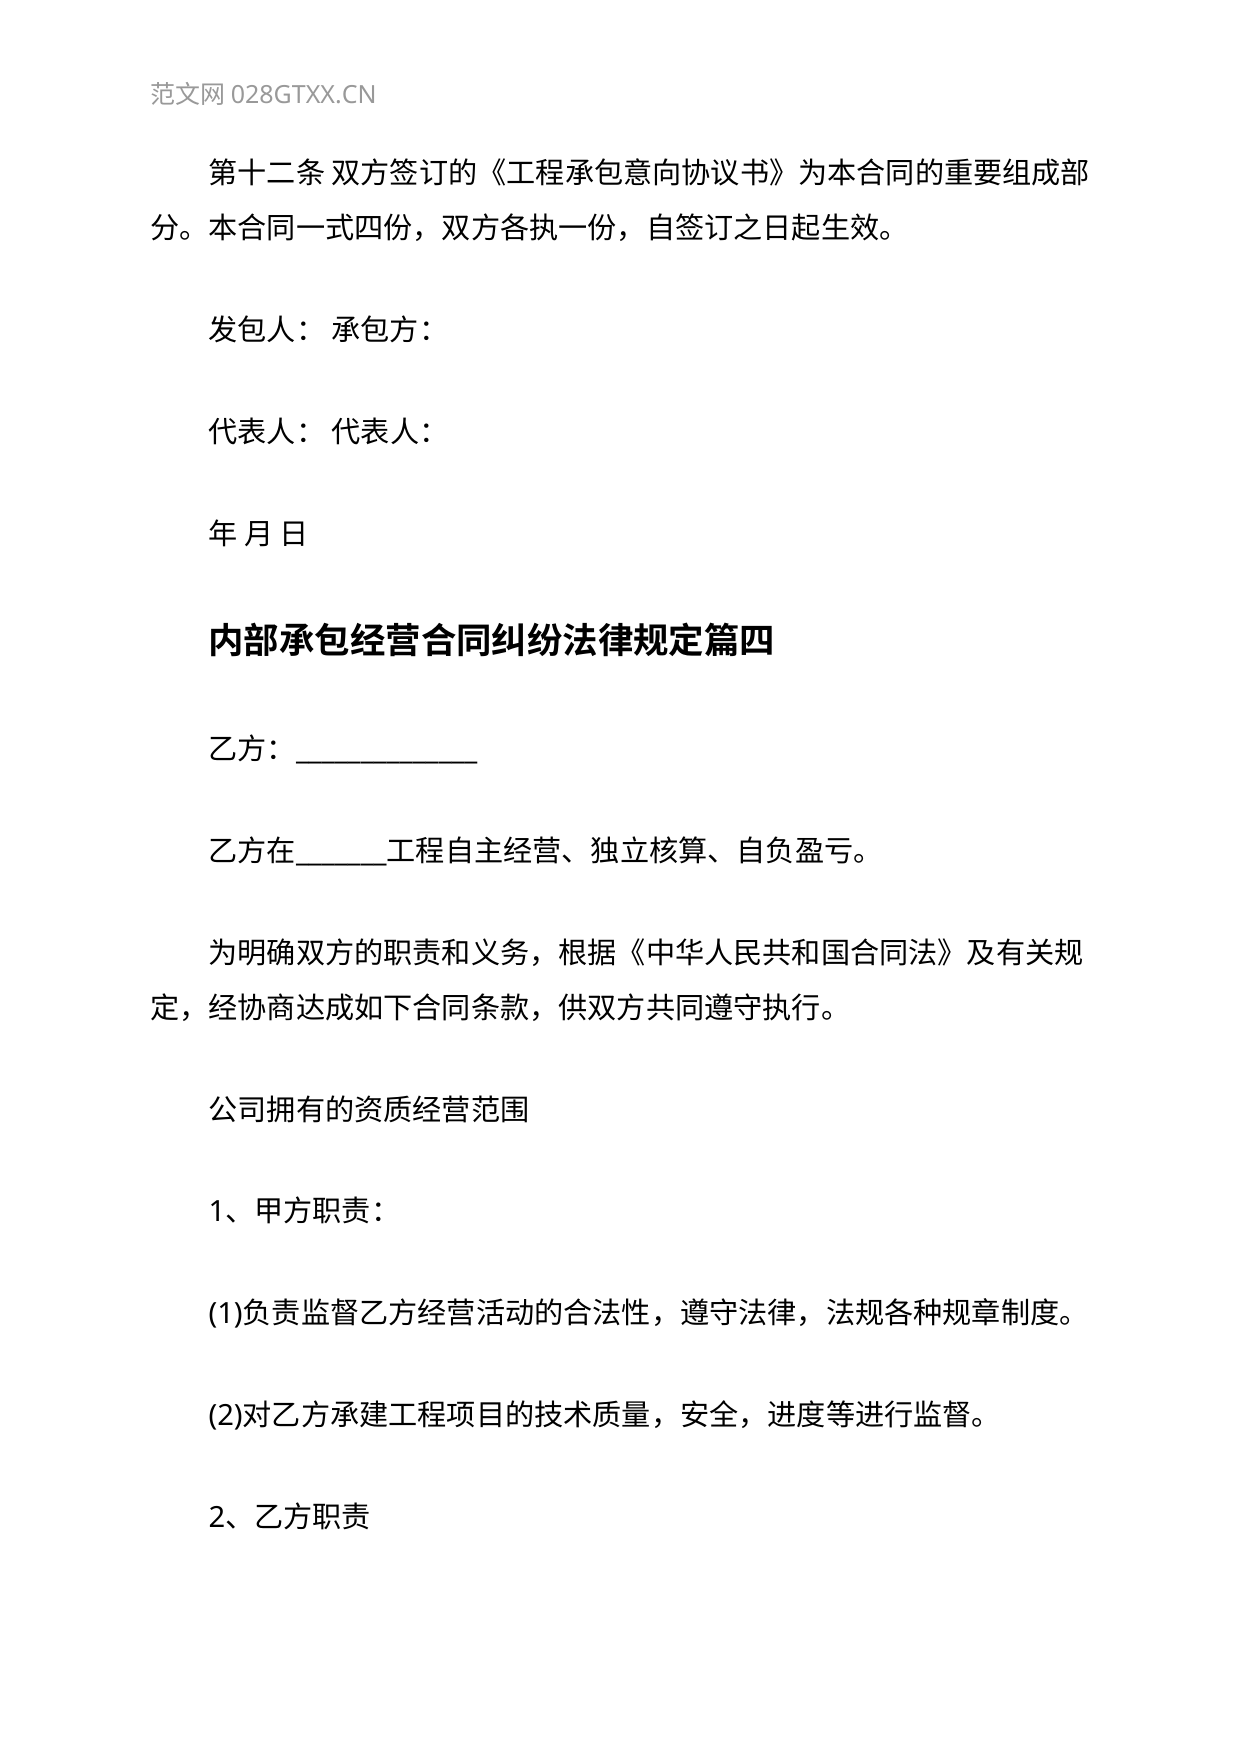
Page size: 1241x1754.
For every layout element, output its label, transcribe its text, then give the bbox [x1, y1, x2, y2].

text 年 月 日 [150, 510, 1090, 552]
text 1、甲方职责： [150, 1188, 1090, 1230]
text (1)负责监督乙方经营活动的合法性，遵守法律，法规各种规章制度。 [150, 1290, 1090, 1332]
text 第十二条 双方签订的《工程承包意向协议书》为本合同的重要组成部分。本合同一式四份，双方各执一份，自签订之日起生效。 [150, 150, 1090, 247]
text 为明确双方的职责和义务，根据《中华人民共和国合同法》及有关规定，经协商达成如下合同条款，供双方共同遵守执行。 [150, 929, 1090, 1027]
text 乙方：______________ [150, 725, 1090, 768]
text 公司拥有的资质经营范围 [150, 1086, 1090, 1128]
text (2)对乙方承建工程项目的技术质量，安全，进度等进行监督。 [150, 1392, 1090, 1434]
text 乙方在_______工程自主经营、独立核算、自负盈亏。 [150, 827, 1090, 870]
text 发包人： 承包方： [150, 307, 1090, 349]
text 2、乙方职责 [150, 1494, 1090, 1536]
text 代表人： 代表人： [150, 408, 1090, 451]
text 内部承包经营合同纠纷法律规定篇四 [150, 612, 1090, 663]
